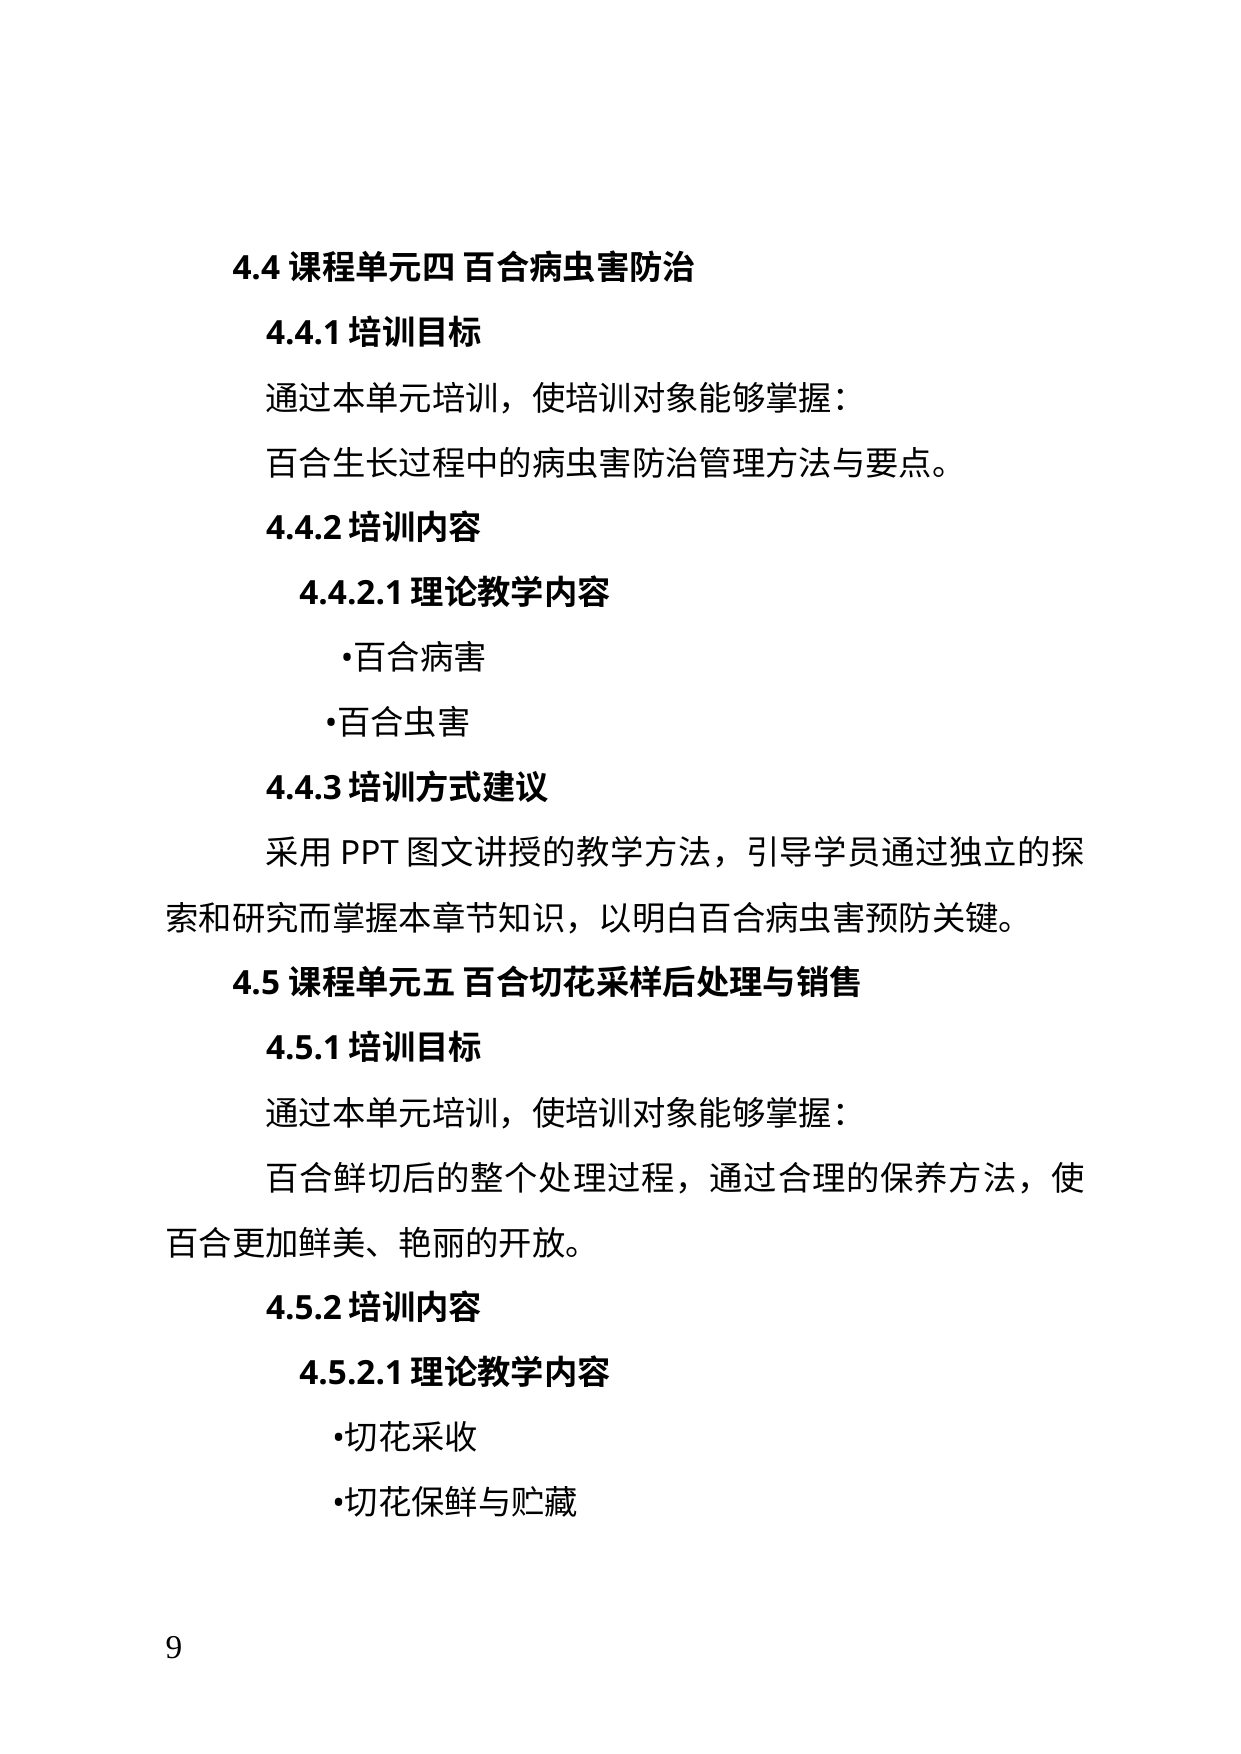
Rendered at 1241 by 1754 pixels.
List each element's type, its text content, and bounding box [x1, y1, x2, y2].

text 4.5.2.1理论教学内容 [165, 1338, 1087, 1403]
list •切花采收 [165, 1403, 1087, 1468]
text 4.4 课程单元四 百合病虫害防治 [165, 233, 1087, 298]
text 4.5 课程单元五 百合切花采样后处理与销售 [165, 948, 1087, 1013]
text 4.4.1培训目标 [165, 298, 1087, 363]
text 4.4.2.1理论教学内容 [165, 558, 1087, 623]
list •切花保鲜与贮藏 [165, 1468, 1087, 1533]
text 4.4.3培训方式建议 [165, 753, 1087, 818]
text •百合病害 [165, 623, 1087, 688]
text 采用PPT图文讲授的教学方法，引导学员通过独立的探索和研究而掌握本章节知识，以明白百合病虫害预防关键。 [165, 818, 1087, 948]
text 4.5.1培训目标 [165, 1013, 1087, 1078]
text 百合鲜切后的整个处理过程，通过合理的保养方法，使百合更加鲜美、艳丽的开放。 [165, 1143, 1087, 1273]
text •百合虫害 [165, 688, 1087, 753]
text 4.5.2培训内容 [165, 1273, 1087, 1338]
text 4.4.2培训内容 [165, 493, 1087, 558]
text 百合生长过程中的病虫害防治管理方法与要点。 [198, 428, 1087, 493]
text 通过本单元培训，使培训对象能够掌握： [165, 363, 1087, 428]
text 通过本单元培训，使培训对象能够掌握： [165, 1078, 1087, 1143]
